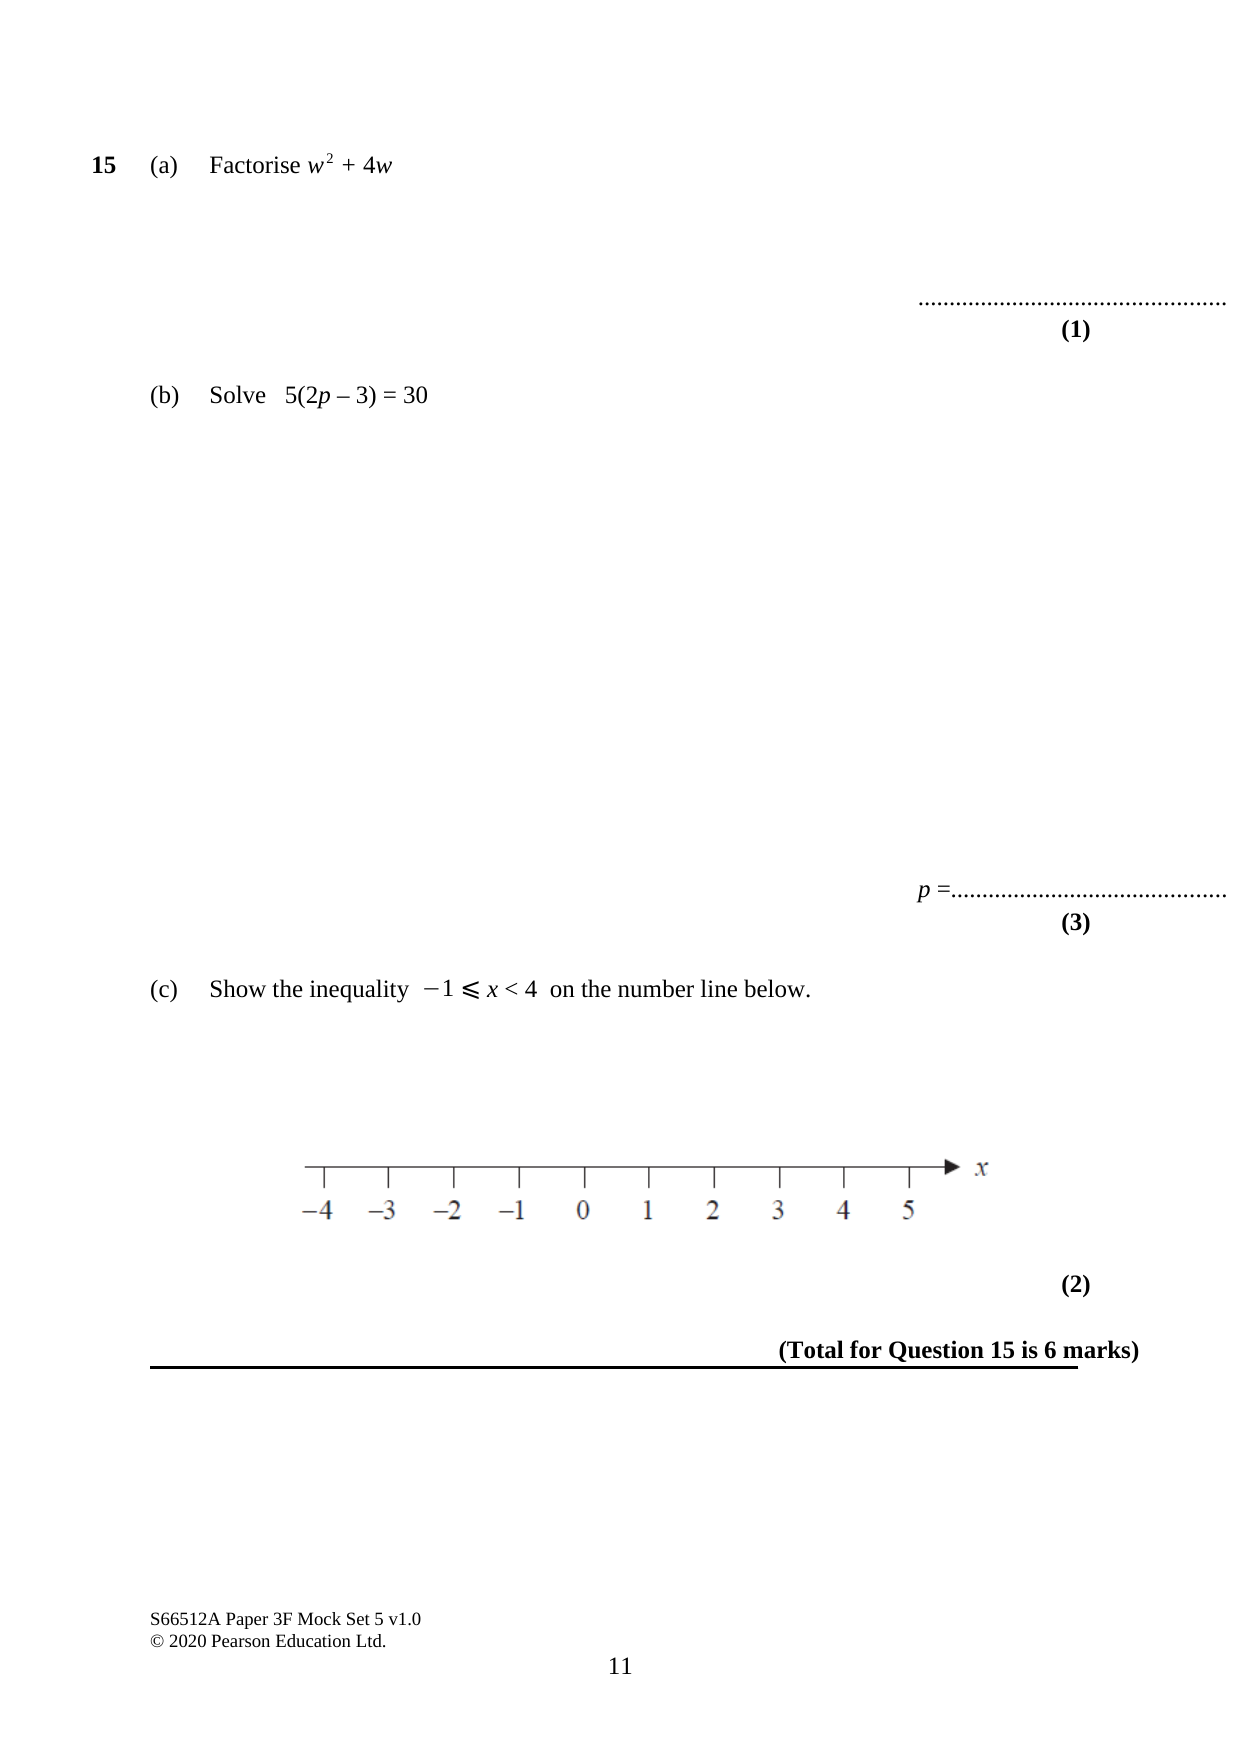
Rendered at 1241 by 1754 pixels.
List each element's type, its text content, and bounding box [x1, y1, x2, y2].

text (c) Show the inequality ⩽ x < 4 on the number line below. [150, 973, 1090, 1003]
text (b) Solve 5(2p – 3) = 30 [150, 380, 1090, 409]
text (3) [203, 907, 1090, 936]
text p = [203, 874, 1090, 903]
text (Total for Question 15 is 6 marks) [150, 1335, 1078, 1366]
text 15 (a) Factorise w 2 + 4w [91, 150, 1090, 179]
text (1) [203, 314, 1090, 343]
text (2) [203, 1269, 1090, 1298]
picture [293, 1138, 1001, 1233]
